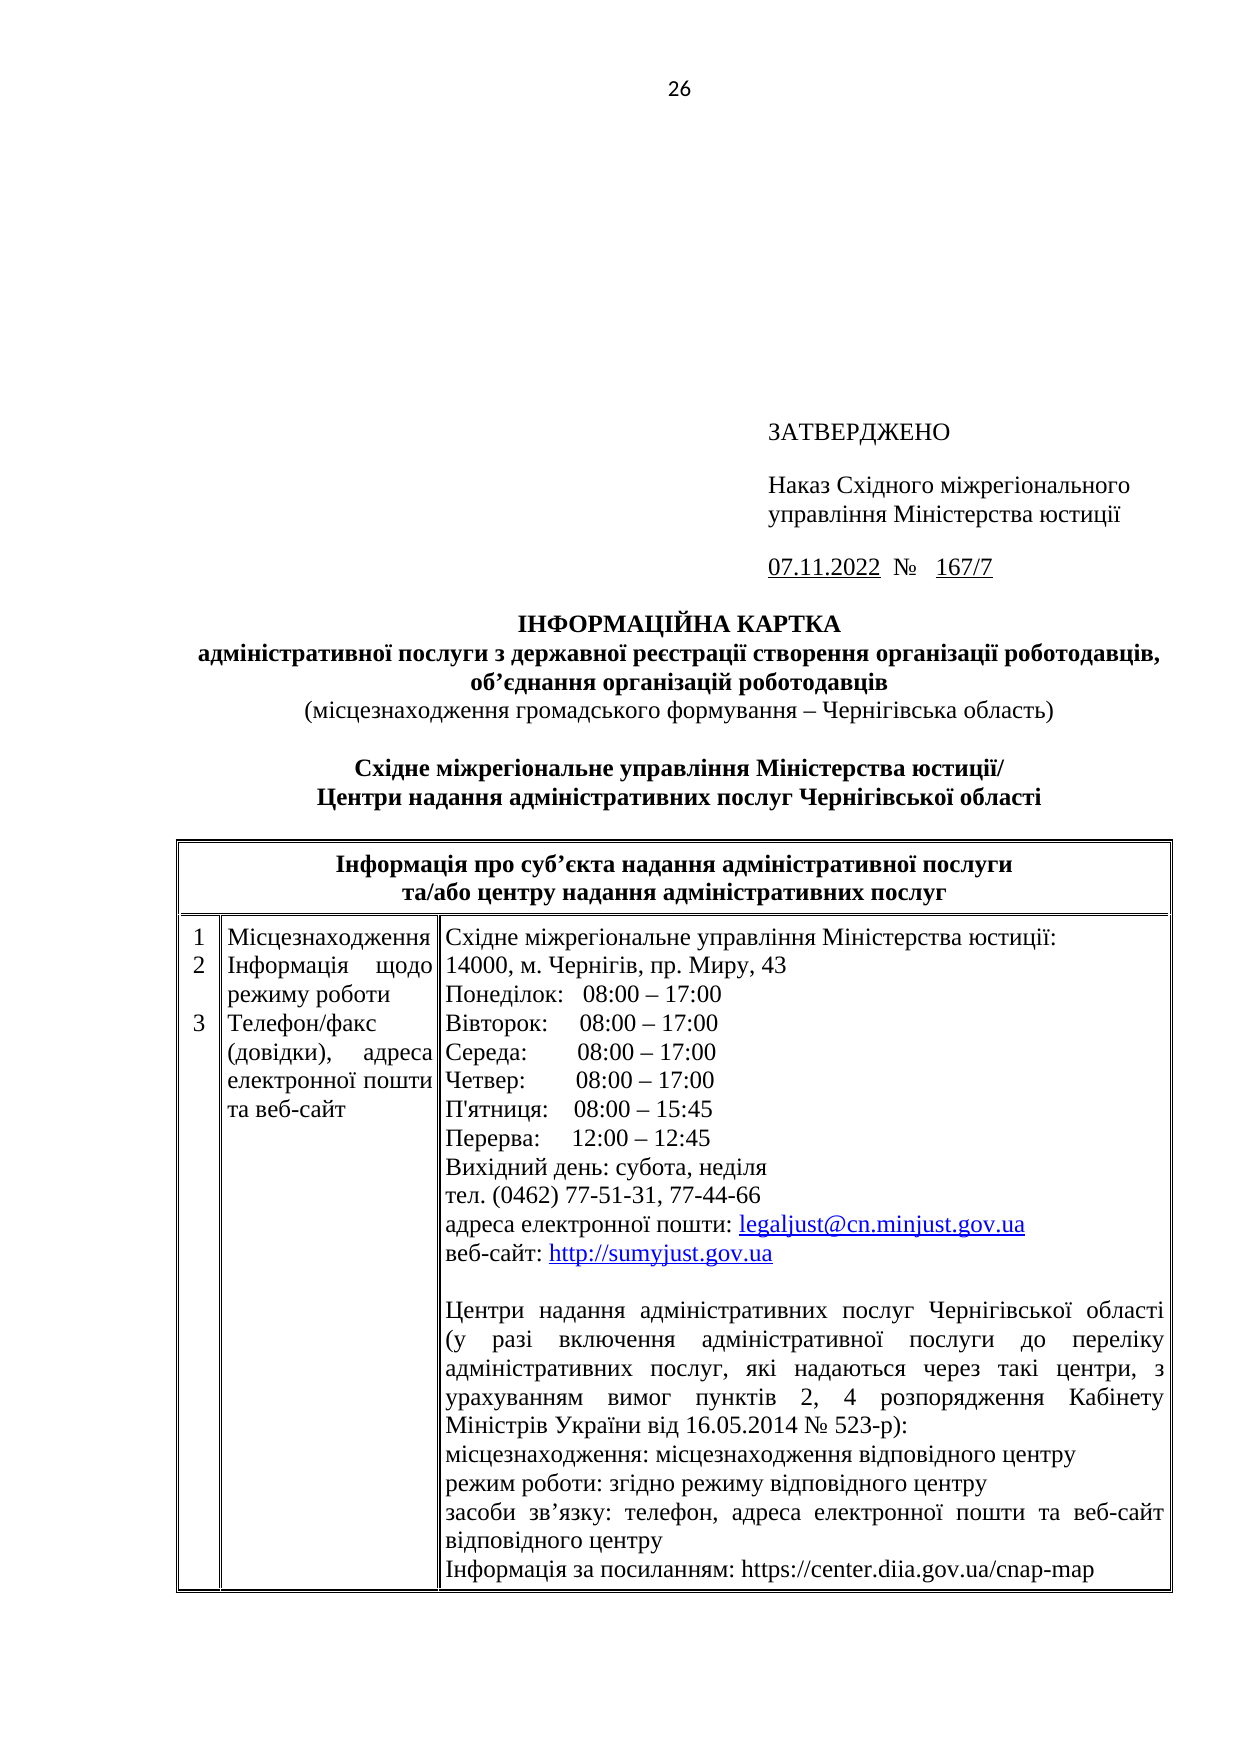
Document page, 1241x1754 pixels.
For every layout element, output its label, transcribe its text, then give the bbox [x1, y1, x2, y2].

text Наказ Східного міжрегіонального управління Міністерства юстиції [768, 470, 1181, 528]
table_cell Місцезнаходження Інформація щодо режиму роботи Телефон/факс (довідки), адреса електронної пошти та веб-сайт [221, 914, 439, 1589]
text 07.11.2022 № 167/7 [768, 552, 1181, 580]
table_header Інформація про суб’єкта надання адміністративної послуги та/або центру надання адміністративних послуг [179, 843, 1170, 912]
text (місцезнаходження громадського формування – Чернігівська область) [177, 695, 1181, 724]
text Східне міжрегіональне управління Міністерства юстиції/ [177, 753, 1181, 782]
text Центри надання адміністративних послуг Чернігівської області [177, 782, 1181, 810]
text ІНФОРМАЦІЙНА КАРТКА [177, 609, 1181, 638]
table_cell Східне міжрегіональне управління Міністерства юстиції: 14000, м. Чернігів, пр. Миру, 43 Понеділок: 08:00 – 17:00 Вівторок: 08:00 – 17:00 Середа: 08:00 – 17:00 Четвер: 08:00 – 17:00 П'ятниця: 08:00 – 15:45 Перерва: 12:00 – 12:45 Вихідний день: субота, неділя тел. (0462) 77-51-31, 77-44-66 адреса електронної пошти: legaljust@cn.minjust.gov.ua веб-сайт: http://sumyjust.gov.ua Центри надання адміністративних послуг Чернігівської області (у разі включення адміністративної послуги до переліку адміністративних послуг, які надаються через такі центри, з урахуванням вимог пунктів 2, 4 розпорядження Кабінету Міністрів України від 16.05.2014 № 523-р): місцезнаходження: місцезнаходження відповідного центру режим роботи: згідно режиму відповідного центру засоби зв’язку: телефон, адреса електронної пошти та веб-сайт відповідного центру Інформація за посиланням: https://center.diia.gov.ua/cnap-map [439, 913, 1170, 1589]
text ЗАТВЕРДЖЕНО [768, 417, 1181, 446]
table_cell 1 2 3 [179, 913, 221, 1589]
text адміністративної послуги з державної реєстрації створення організації роботодавців, об’єднання організацій роботодавців [177, 638, 1181, 695]
